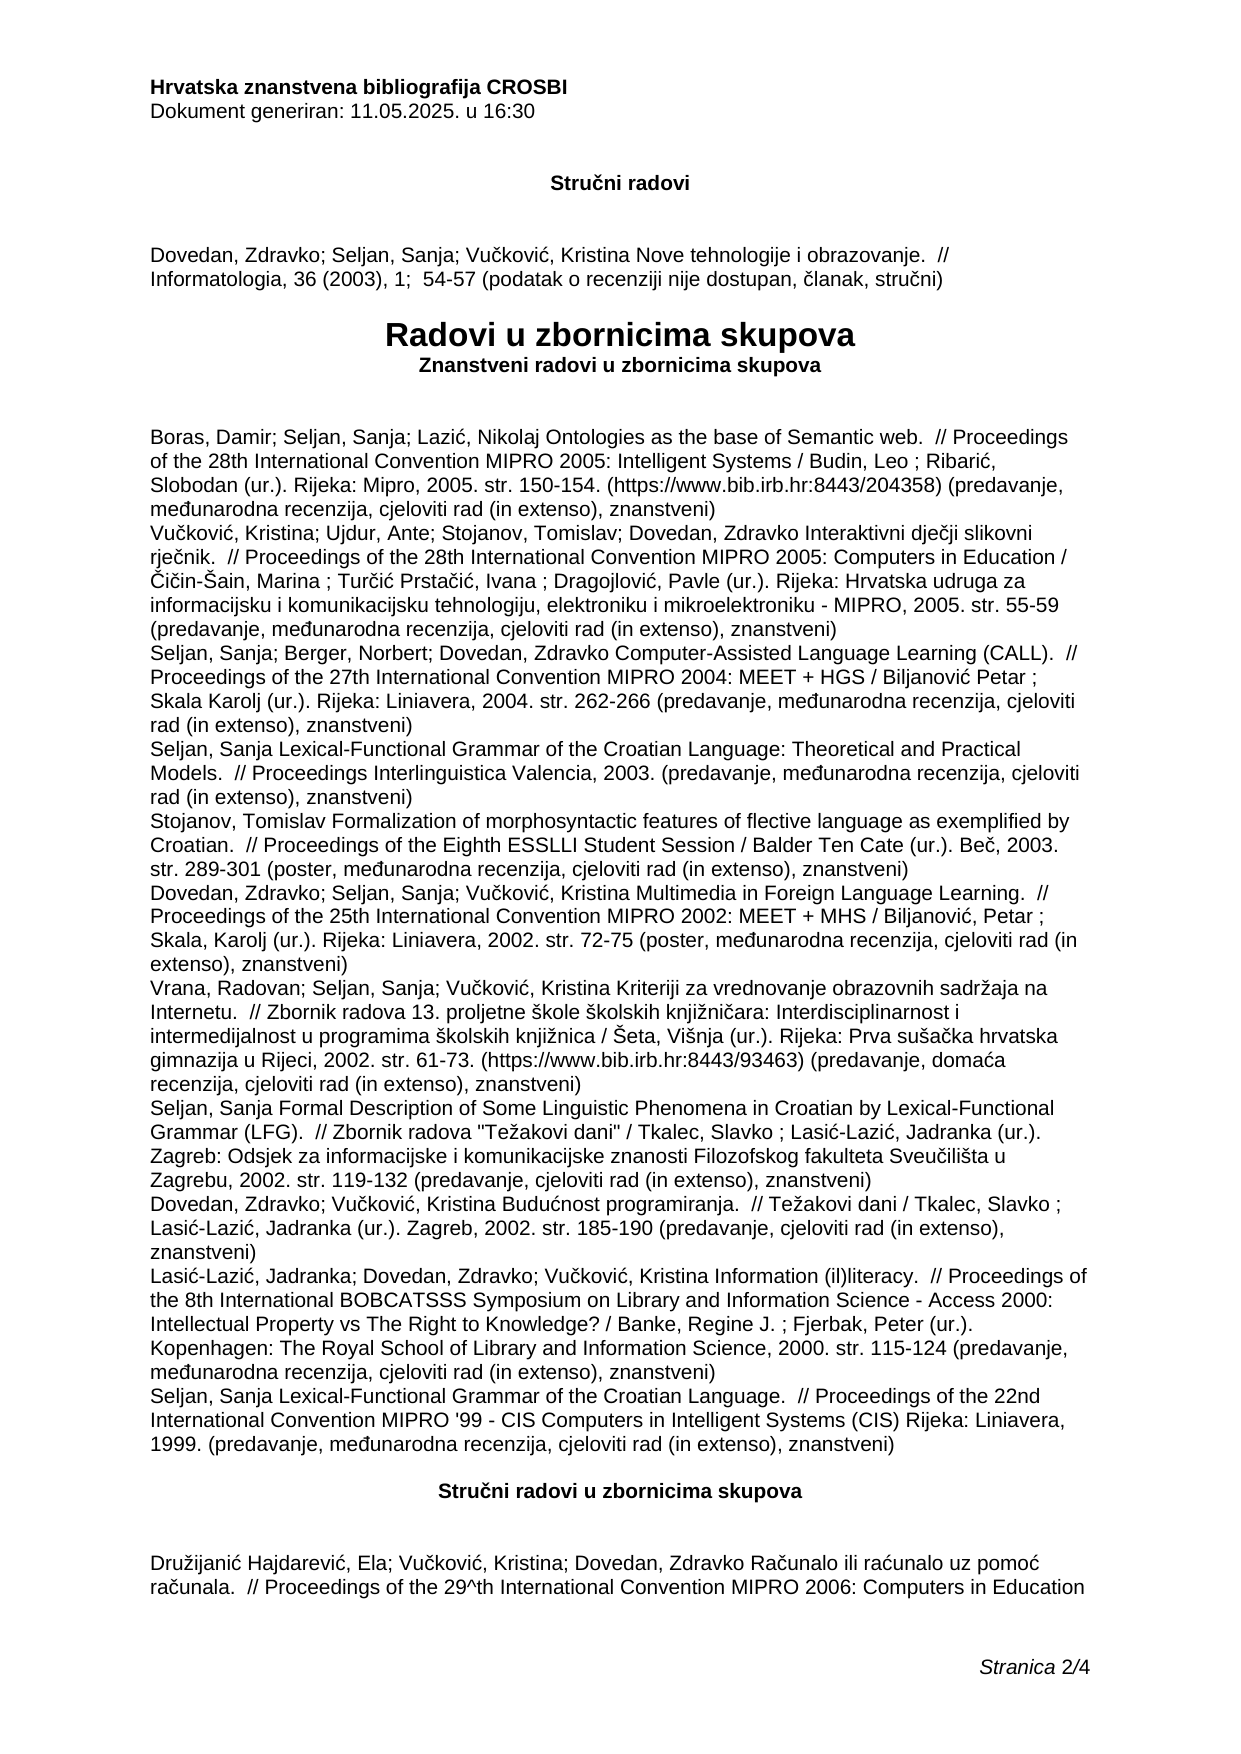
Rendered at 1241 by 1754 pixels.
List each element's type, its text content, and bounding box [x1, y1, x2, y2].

text Seljan, Sanja [150, 1096, 1090, 1192]
text Stojanov, Tomislav [150, 808, 1090, 880]
text Seljan, Sanja; Berger, Norbert; Dovedan, Zdravko [150, 641, 1090, 737]
subtitle Radovi u zbornicima skupova [150, 315, 1090, 353]
text Lasić-Lazić, Jadranka; Dovedan, Zdravko; Vučković, Kristina [150, 1264, 1090, 1383]
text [150, 243, 1090, 291]
text Dovedan, Zdravko; Seljan, Sanja; Vučković, Kristina [150, 880, 1090, 976]
text Seljan, Sanja [150, 737, 1090, 808]
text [150, 1551, 1090, 1599]
text Seljan, Sanja [150, 1383, 1090, 1455]
text Vrana, Radovan; Seljan, Sanja; Vučković, Kristina [150, 976, 1090, 1096]
text Boras, Damir; Seljan, Sanja; Lazić, Nikolaj [150, 425, 1090, 521]
text Dovedan, Zdravko; Vučković, Kristina [150, 1192, 1090, 1264]
subtitle Stručni radovi u zbornicima skupova [150, 1479, 1090, 1503]
text Vučković, Kristina; Ujdur, Ante; Stojanov, Tomislav; Dovedan, Zdravko [150, 521, 1090, 641]
subtitle Znanstveni radovi u zbornicima skupova [150, 353, 1090, 377]
subtitle Stručni radovi [150, 171, 1090, 195]
